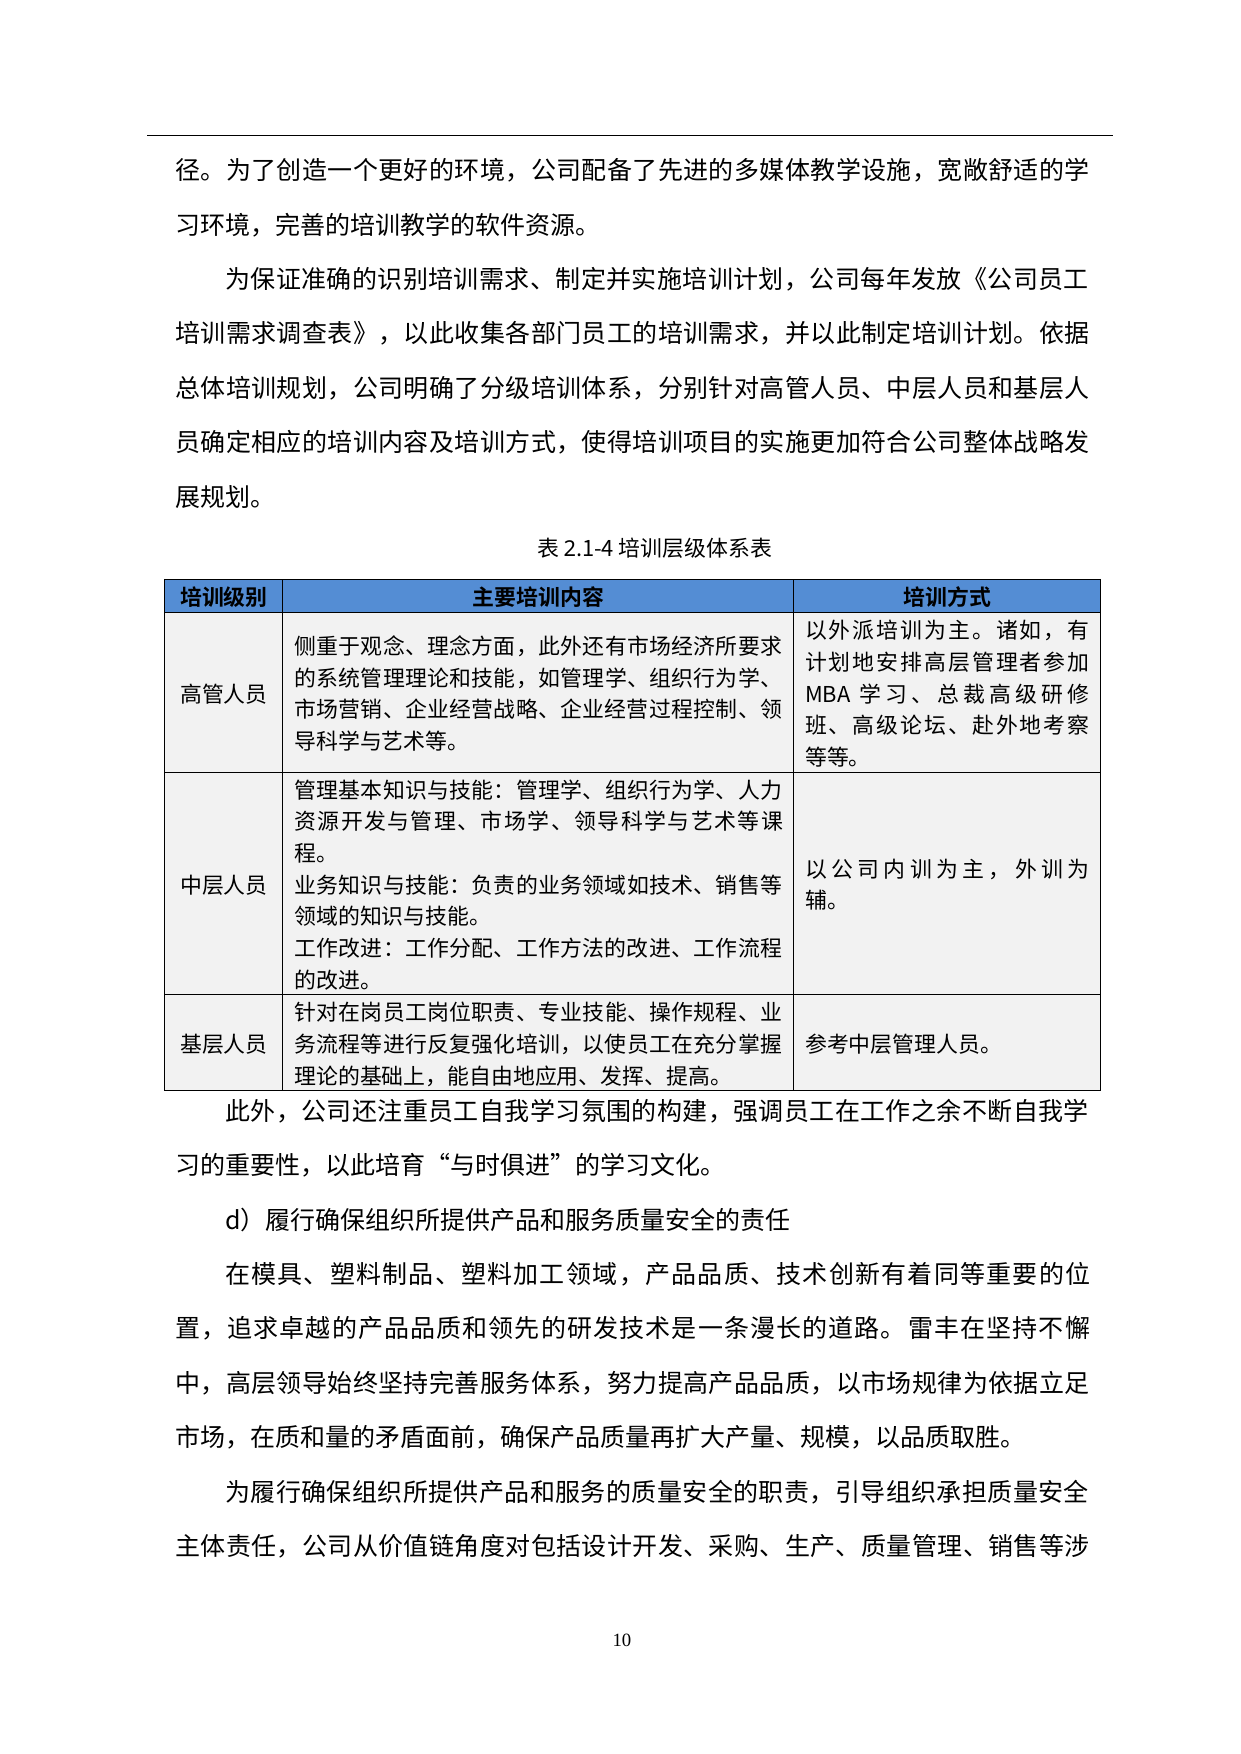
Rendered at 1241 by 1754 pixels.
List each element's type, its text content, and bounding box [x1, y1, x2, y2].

table_header 主要培训内容 [283, 580, 793, 612]
table_cell 管理基本知识与技能：管理学、组织行为学、人力资源开发与管理、市场学、领导科学与艺术等课程。 业务知识与技能：负责的业务领域如技术、销售等领域的知识与技能。 工作改进：工作分配、工作方法的改进、工作流程的改进。 [283, 773, 793, 994]
table_cell 参考中层管理人员。 [794, 995, 1100, 1090]
table_cell 以公司内训为主，外训为辅。 [794, 773, 1100, 994]
table_cell 基层人员 [165, 995, 282, 1090]
table_cell 高管人员 [165, 613, 282, 772]
table_cell 以外派培训为主。诸如，有计划地安排高层管理者参加MBA学习、总裁高级研修班、高级论坛、赴外地考察等等。 [794, 613, 1100, 772]
text 此外，公司还注重员工自我学习氛围的构建，强调员工在工作之余不断自我学习的重要性，以此培育“与时俱进”的学习文化。 [175, 1091, 1090, 1182]
text d）履行确保组织所提供产品和服务质量安全的责任 [175, 1200, 1090, 1236]
text 表2.1-4 培训层级体系表 [175, 531, 1090, 563]
table_cell 针对在岗员工岗位职责、专业技能、操作规程、业务流程等进行反复强化培训，以使员工在充分掌握理论的基础上，能自由地应用、发挥、提高。 [283, 995, 793, 1090]
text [175, 1472, 1090, 1563]
table_cell 侧重于观念、理念方面，此外还有市场经济所要求的系统管理理论和技能，如管理学、组织行为学、市场营销、企业经营战略、企业经营过程控制、领导科学与艺术等。 [283, 613, 793, 772]
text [175, 151, 1090, 241]
text 为保证准确的识别培训需求、制定并实施培训计划，公司每年发放《公司员工培训需求调查表》，以此收集各部门员工的培训需求，并以此制定培训计划。依据总体培训规划，公司明确了分级培训体系，分别针对高管人员、中层人员和基层人员确定相应的培训内容及培训方式，使得培训项目的实施更加符合公司整体战略发展规划。 [175, 259, 1090, 513]
table_header 培训方式 [794, 580, 1100, 612]
table_cell 中层人员 [165, 773, 282, 994]
text 在模具、塑料制品、塑料加工领域，产品品质、技术创新有着同等重要的位置，追求卓越的产品品质和领先的研发技术是一条漫长的道路。雷丰在坚持不懈中，高层领导始终坚持完善服务体系，努力提高产品品质，以市场规律为依据立足市场，在质和量的矛盾面前，确保产品质量再扩大产量、规模，以品质取胜。 [175, 1254, 1090, 1454]
table_header 培训级别 [165, 580, 282, 612]
